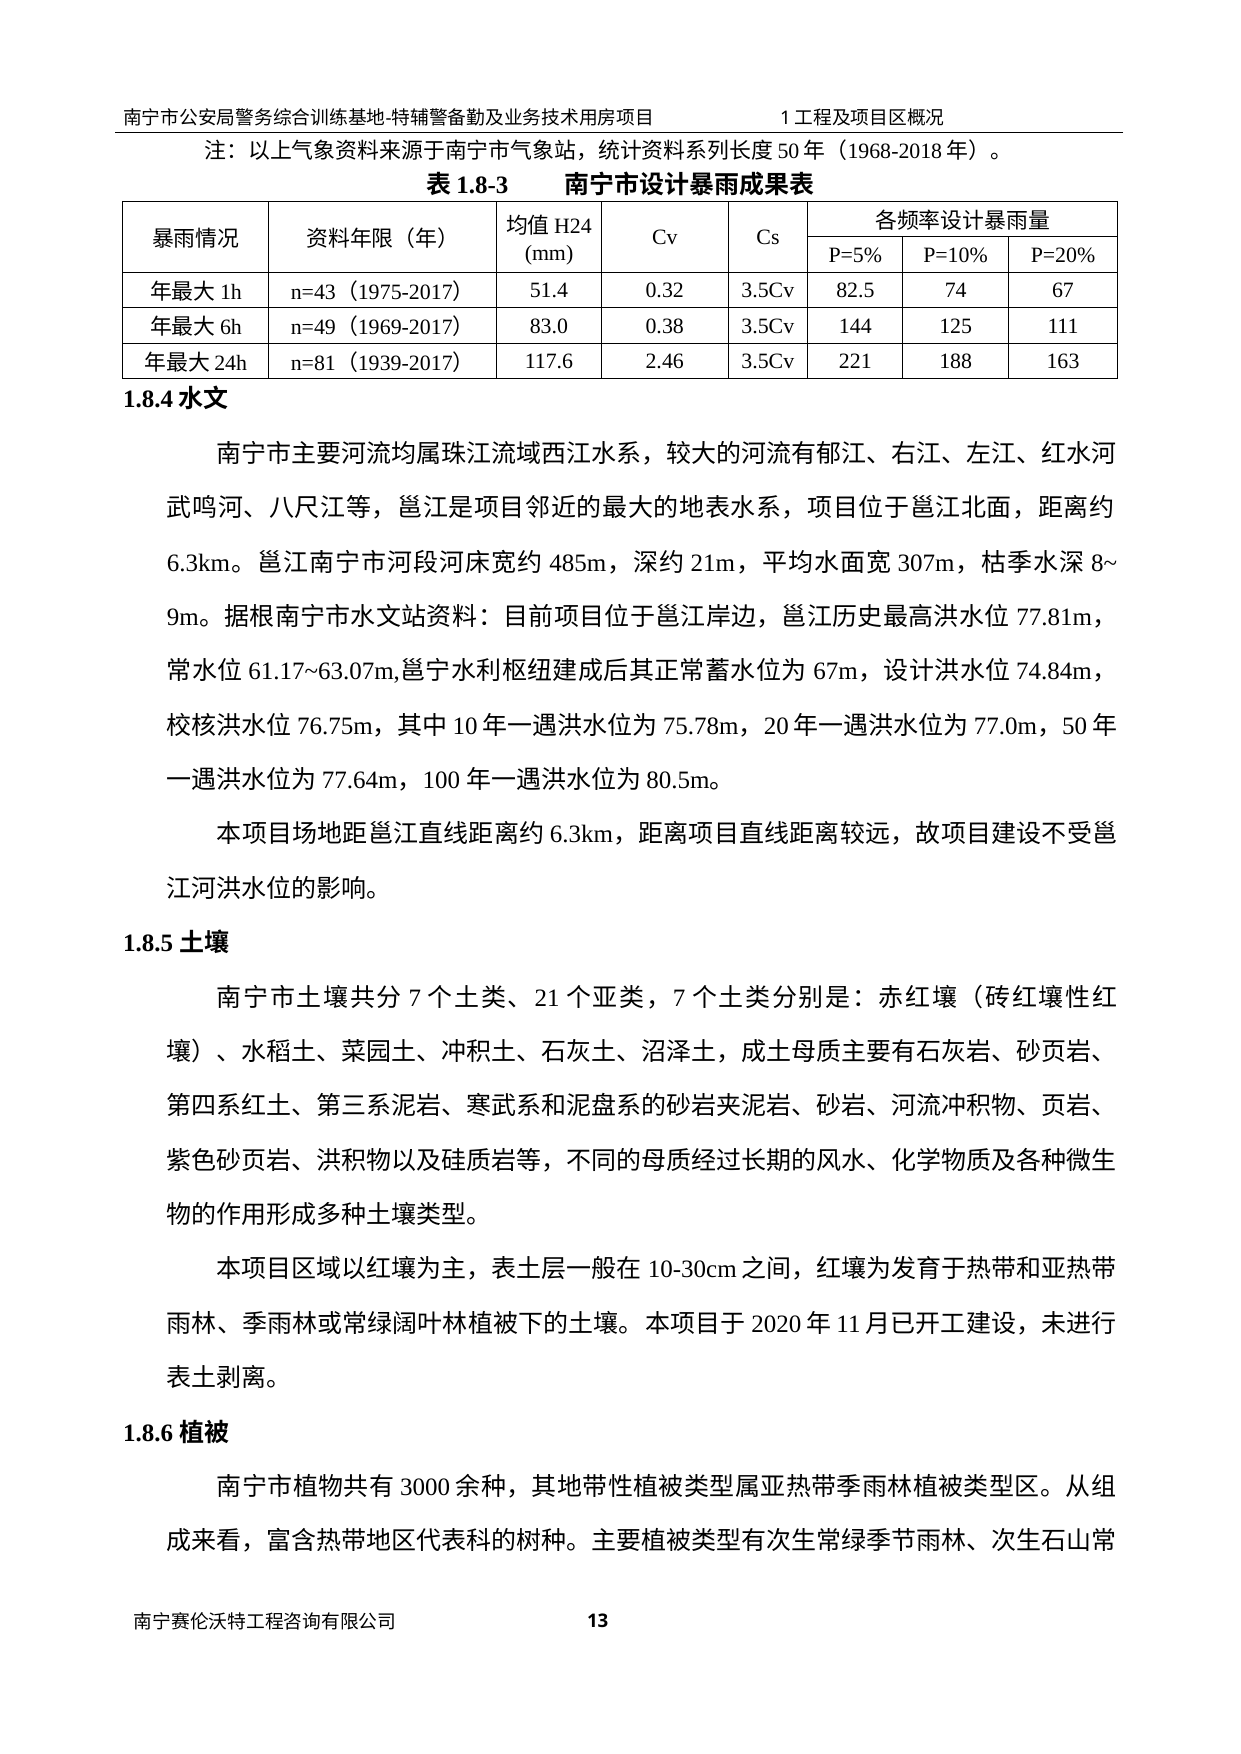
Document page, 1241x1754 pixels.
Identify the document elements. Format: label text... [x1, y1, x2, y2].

table_header Cv [602, 202, 728, 272]
table_cell 51.4 [497, 273, 601, 307]
table_cell 年最大6h [123, 308, 268, 342]
table_cell 年最大24h [123, 344, 268, 378]
table_cell P=20% [1009, 237, 1117, 272]
table_cell 3.5Cv [729, 308, 807, 342]
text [167, 1466, 1117, 1557]
table_cell 3.5Cv [729, 273, 807, 307]
table_cell 82.5 [808, 273, 902, 307]
table_header 各频率设计暴雨量 [808, 202, 1117, 236]
subtitle 1.8.6 植被 [123, 1412, 1117, 1448]
subtitle 1.8.4水文 [123, 379, 1117, 415]
table_cell 年最大1h [123, 273, 268, 307]
table_cell 3.5Cv [729, 344, 807, 378]
table_cell 0.38 [602, 308, 728, 342]
text 南宁市土壤共分7个土类、21个亚类，7个土类分别是：赤红壤（砖红壤性红壤）、水稻土、菜园土、冲积土、石灰土、沼泽土，成土母质主要有石灰岩、砂页岩、第四系红土、第三系泥岩、寒武系和泥盘系的砂岩夹泥岩、砂岩、河流冲积物、页岩、紫色砂页岩、洪积物以及硅质岩等，不同的母质经过长期的风水、化学物质及各种微生物的作用形成多种土壤类型。 [167, 977, 1117, 1231]
table_cell 83.0 [497, 308, 601, 342]
subtitle 1.8.5 土壤 [123, 923, 1117, 959]
table_cell 144 [808, 308, 902, 342]
table_cell 2.46 [602, 344, 728, 378]
table_header Cs [729, 202, 807, 272]
text 本项目区域以红壤为主，表土层一般在10-30cm之间，红壤为发育于热带和亚热带雨林、季雨林或常绿阔叶林植被下的土壤。本项目于2020年11月已开工建设，未进行表土剥离。 [167, 1249, 1117, 1394]
table_cell 117.6 [497, 344, 601, 378]
text 表1.8-3 南宁市设计暴雨成果表 [123, 164, 1117, 201]
table_cell n=43（1975-2017） [269, 273, 496, 307]
table_cell 67 [1009, 273, 1117, 307]
table_cell P=10% [903, 237, 1008, 272]
table_cell 125 [903, 308, 1008, 342]
table_cell 221 [808, 344, 902, 378]
text 注：以上气象资料来源于南宁市气象站，统计资料系列长度50年（1968-2018年）。 [167, 133, 1117, 164]
table_cell n=49（1969-2017） [269, 308, 496, 342]
table_header 均值H24 (mm) [497, 202, 601, 272]
table_cell 0.32 [602, 273, 728, 307]
table_cell n=81（1939-2017） [269, 344, 496, 378]
table_cell 163 [1009, 344, 1117, 378]
table_header 资料年限（年） [269, 202, 496, 272]
table_cell P=5% [808, 237, 902, 272]
table_cell 188 [903, 344, 1008, 378]
table_cell 74 [903, 273, 1008, 307]
text 本项目场地距邕江直线距离约6.3km，距离项目直线距离较远，故项目建设不受邕江河洪水位的影响。 [167, 814, 1117, 904]
text 南宁市主要河流均属珠江流域西江水系，较大的河流有郁江、右江、左江、红水河、武鸣河、八尺江等，邕江是项目邻近的最大的地表水系，项目位于邕江北面，距离约6.3km。邕江南宁市河段河床宽约485m，深约21m，平均水面宽307m，枯季水深8~ 9m。据根南宁市水文站资料：目前项目位于邕江岸边，邕江历史最高洪水位77.81m，常水位61.17~63.07m,邕宁水利枢纽建成后其正常蓄水位为67m，设计洪水位74.84m，校核洪水位76.75m，其中10年一遇洪水位为75.78m，20年一遇洪水位为77.0m，50年一遇洪水位为77.64m，100 年一遇洪水位为80.5m。 [167, 433, 1117, 796]
table_header 暴雨情况 [123, 202, 268, 272]
table_cell 111 [1009, 308, 1117, 342]
